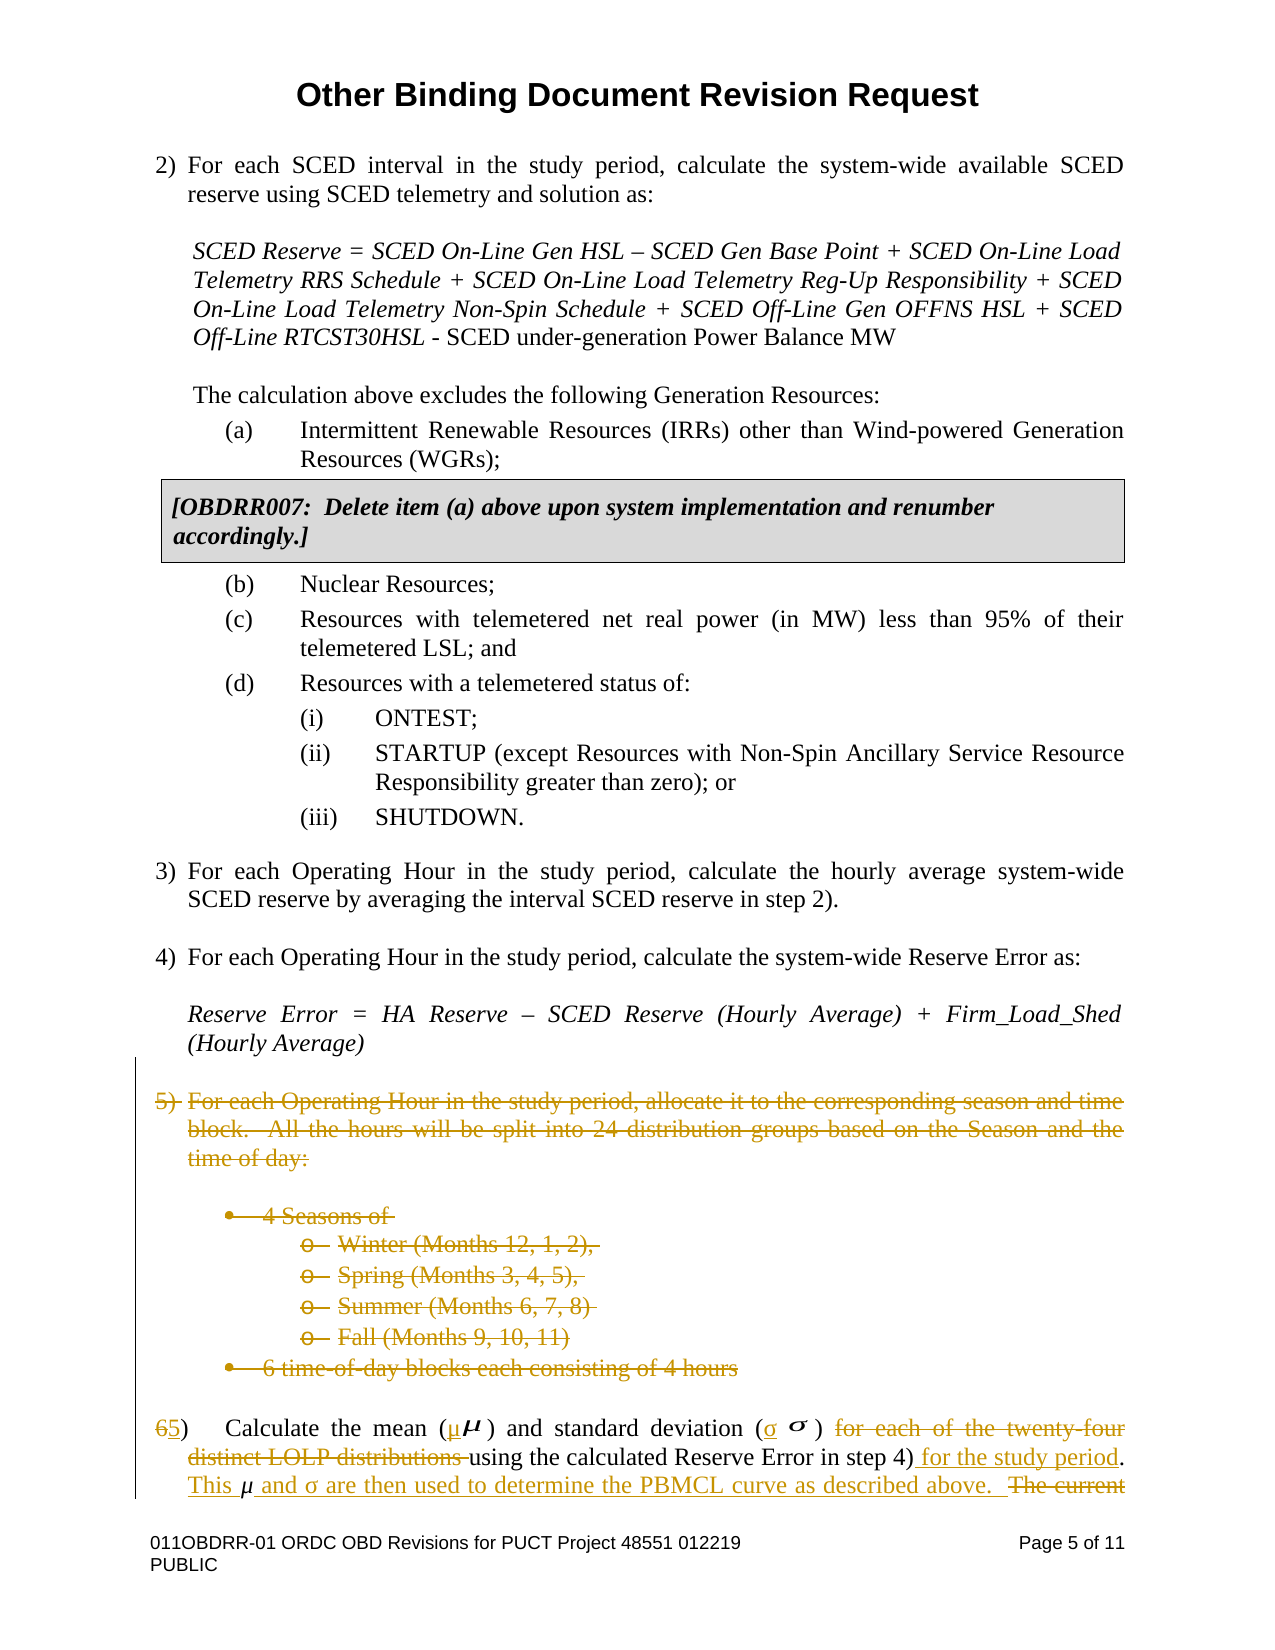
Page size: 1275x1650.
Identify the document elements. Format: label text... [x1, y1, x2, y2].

text SCED Reserve = SCED On-Line Gen HSL – SCED Gen Base Point + SCED On-Line Load Telemetry RRS Schedule + SCED On-Line Load Telemetry Reg-Up Responsibility + SCED On-Line Load Telemetry Non-Spin Schedule + SCED Off-Line Gen OFFNS HSL + SCED Off-Line RTCST30HSL - SCED under-generation Power Balance MW [193, 236, 1125, 351]
text (b) Nuclear Resources; [225, 569, 1125, 598]
text (a) Intermittent Renewable Resources (IRRs) other than Wind-powered Generation Resources (WGRs); [225, 415, 1125, 472]
text (iii) SHUTDOWN. [300, 802, 1125, 831]
text 3) For each Operating Hour in the study period, calculate the hourly average system-wide SCED reserve by averaging the interval SCED reserve in step 2). [155, 856, 1125, 913]
text (ii) STARTUP (except Resources with Non-Spin Ancillary Service Resource Responsibility greater than zero); or [300, 738, 1125, 796]
text 2) For each SCED interval in the study period, calculate the system-wide available SCED reserve using SCED telemetry and solution as: [155, 150, 1125, 207]
text (d) Resources with a telemetered status of: [225, 668, 1125, 697]
table_header [OBDRR007: Delete item (a) above upon system implementation and renumber accordingly.] [162, 480, 1124, 562]
text 4) For each Operating Hour in the study period, calculate the system-wide Reserve Error as: [155, 942, 1125, 971]
text Reserve Error = HA Reserve – SCED Reserve (Hourly Average) + Firm_Load_Shed (Hourly Average) [187, 999, 1125, 1057]
text The calculation above excludes the following Generation Resources: [193, 380, 1125, 409]
text (c) Resources with telemetered net real power (in MW) less than 95% of their telemetered LSL; and [225, 604, 1125, 662]
text (i) ONTEST; [300, 703, 1125, 732]
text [155, 1410, 1125, 1499]
